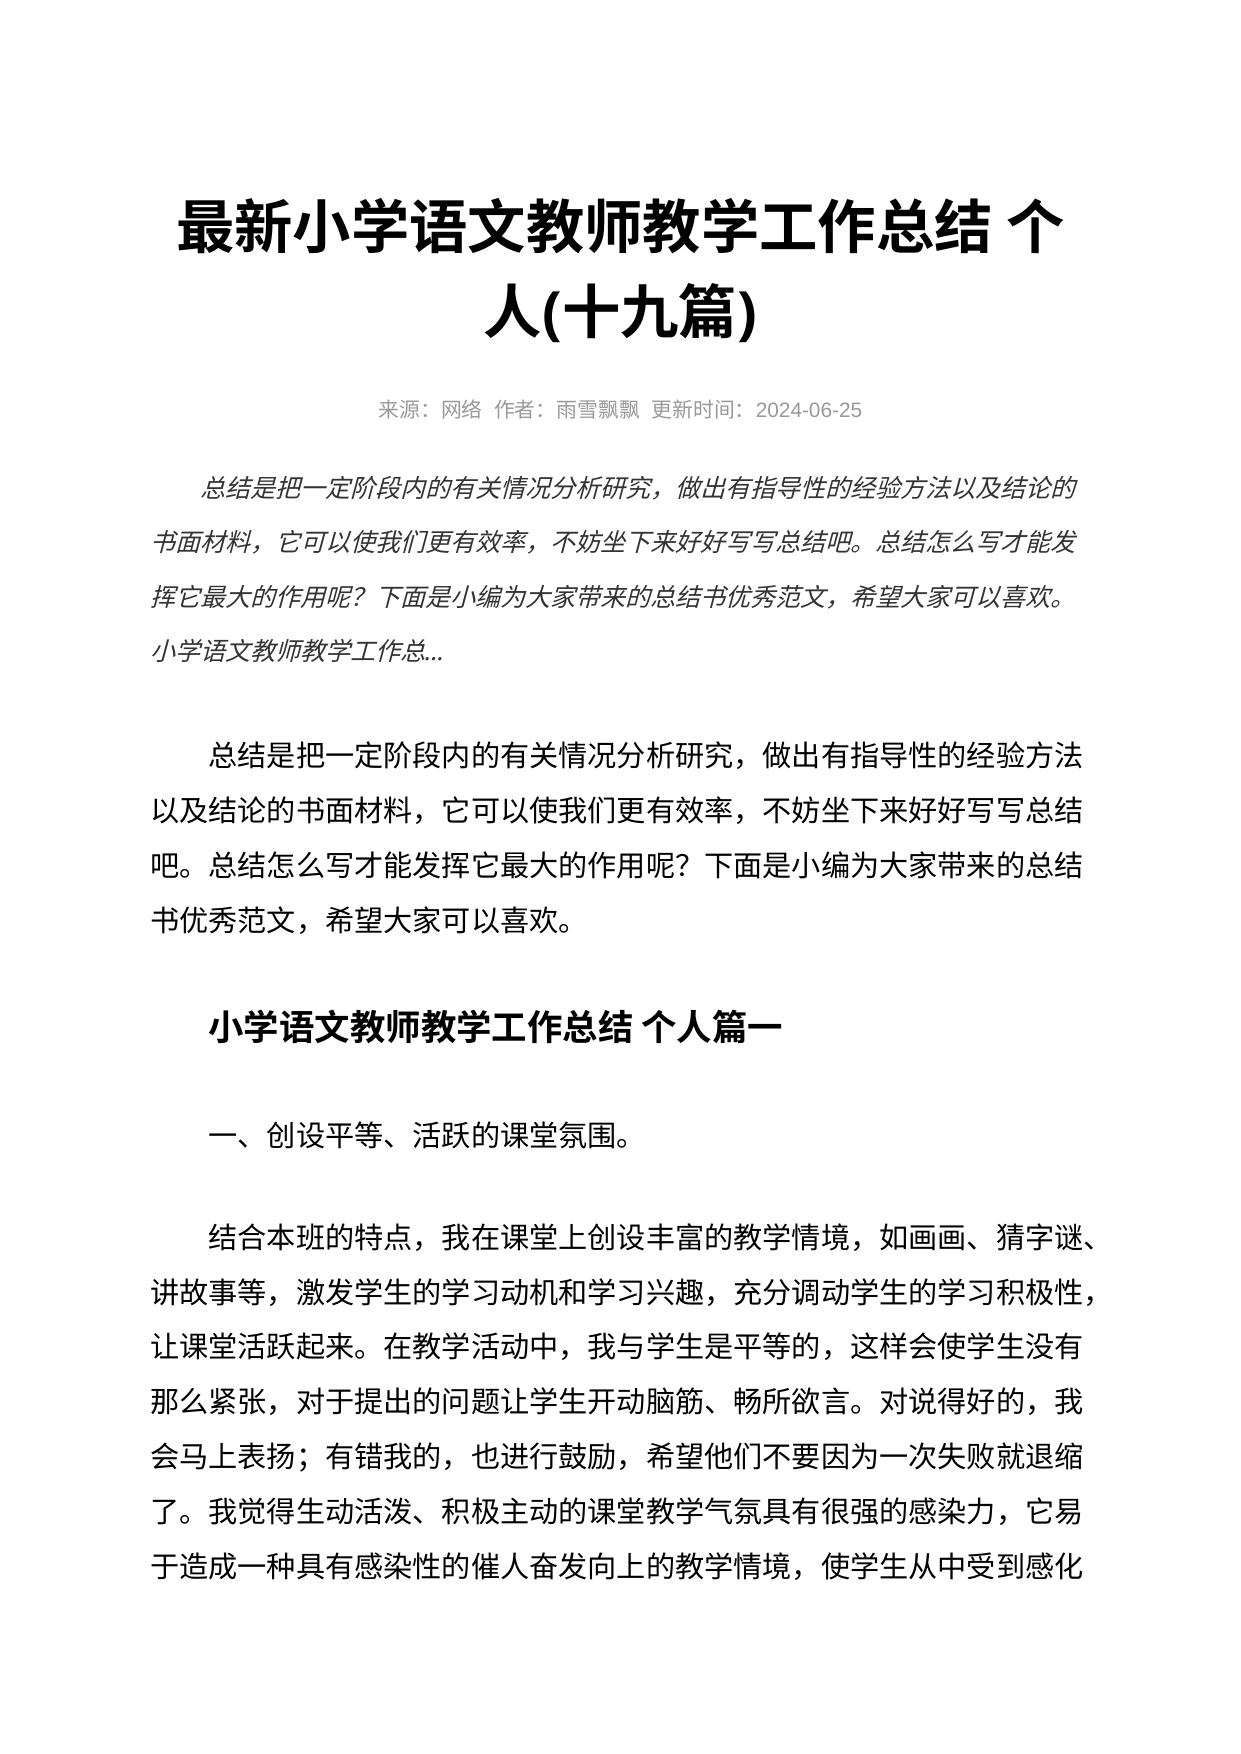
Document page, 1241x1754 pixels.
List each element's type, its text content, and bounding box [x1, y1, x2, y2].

text 一、创设平等、活跃的课堂氛围。 [150, 1112, 1090, 1155]
text 小学语文教师教学工作总结 个人篇一 [150, 999, 1090, 1050]
text 总结是把一定阶段内的有关情况分析研究，做出有指导性的经验方法以及结论的书面材料，它可以使我们更有效率，不妨坐下来好好写写总结吧。总结怎么写才能发挥它最大的作用呢？下面是小编为大家带来的总结书优秀范文，希望大家可以喜欢。 [150, 733, 1090, 939]
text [150, 1214, 1090, 1586]
subtitle 最新小学语文教师教学工作总结 个人(十九篇) [150, 181, 1090, 351]
text 总结是把一定阶段内的有关情况分析研究，做出有指导性的经验方法以及结论的书面材料，它可以使我们更有效率，不妨坐下来好好写写总结吧。总结怎么写才能发挥它最大的作用呢？下面是小编为大家带来的总结书优秀范文，希望大家可以喜欢。小学语文教师教学工作总... [150, 468, 1090, 668]
text 来源：网络 作者：雨雪飘飘 更新时间：2024-06-25 [150, 397, 1090, 421]
